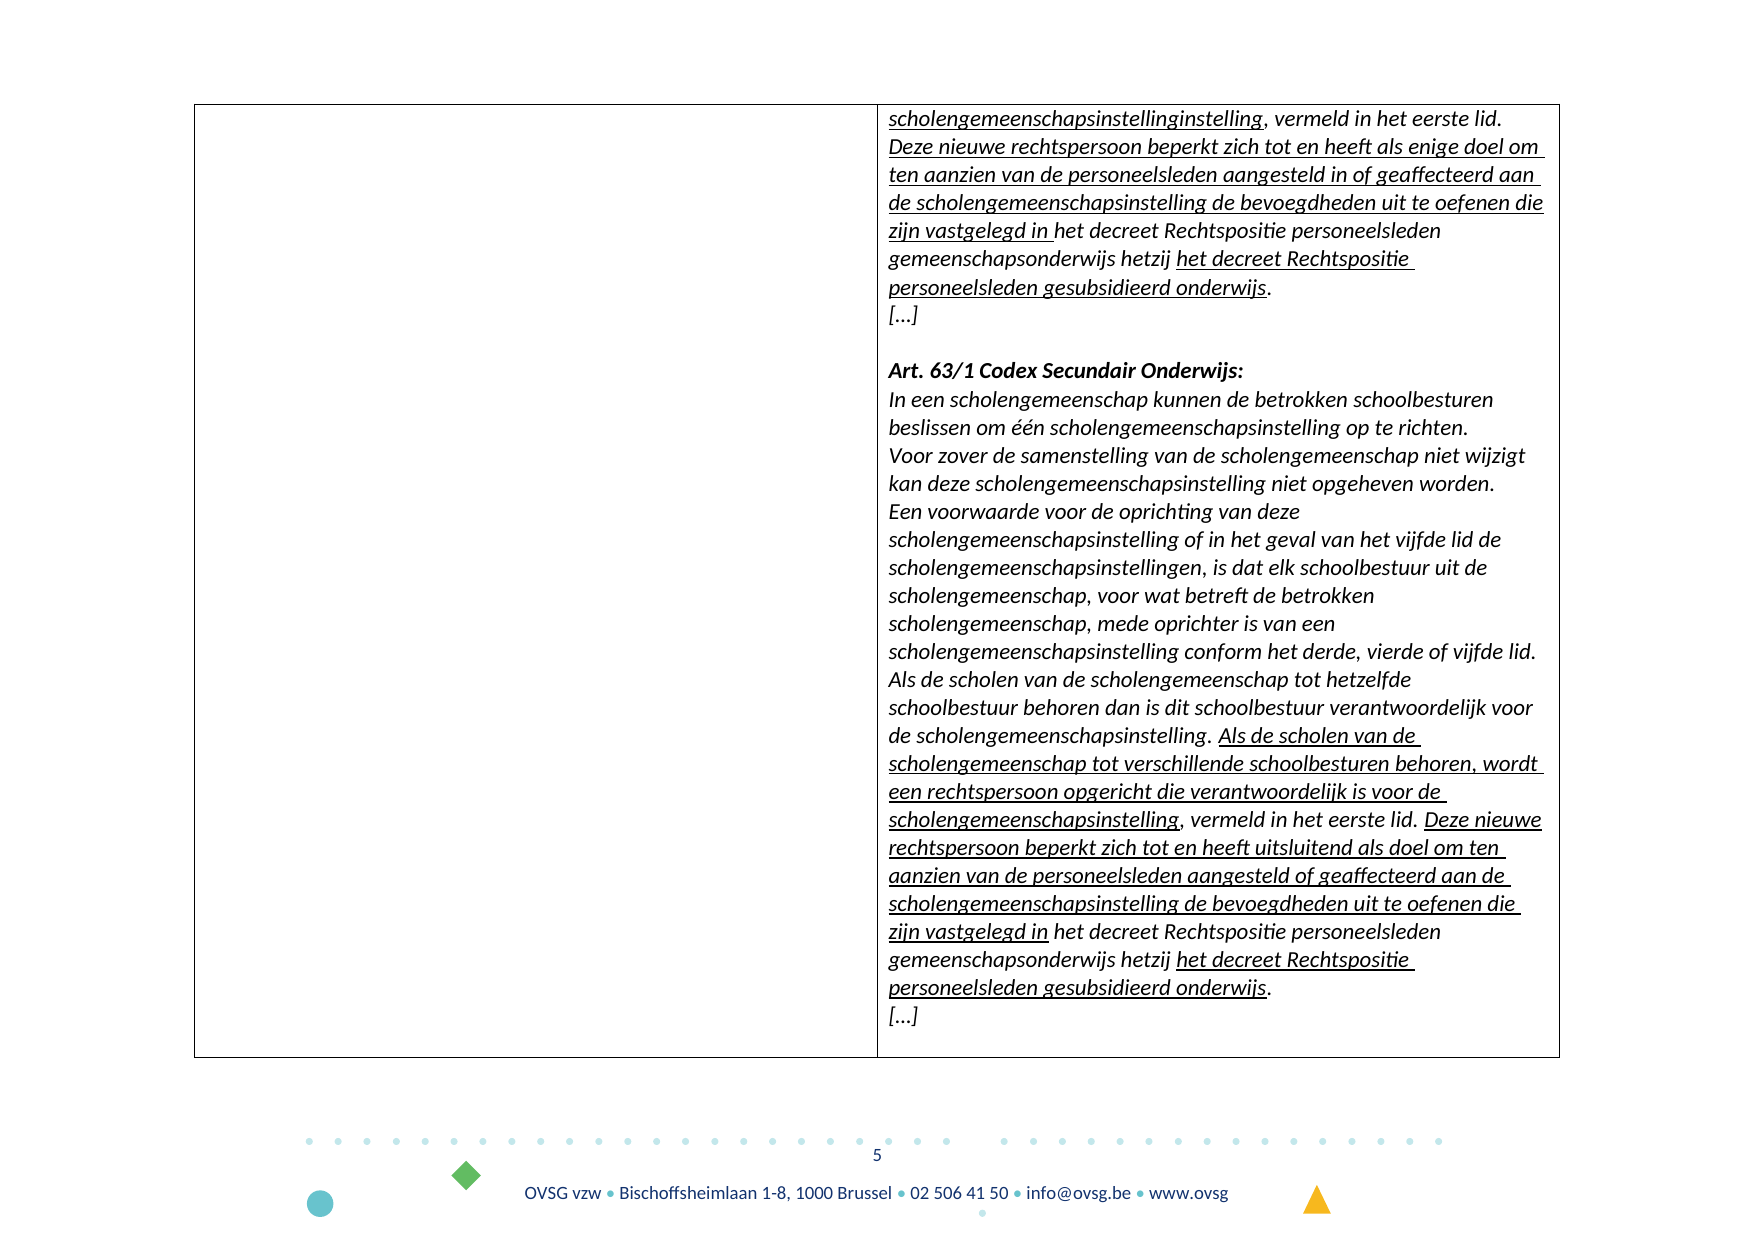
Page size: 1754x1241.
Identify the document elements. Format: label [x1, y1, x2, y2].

table_cell [195, 105, 877, 1057]
table_cell [878, 105, 1559, 1057]
